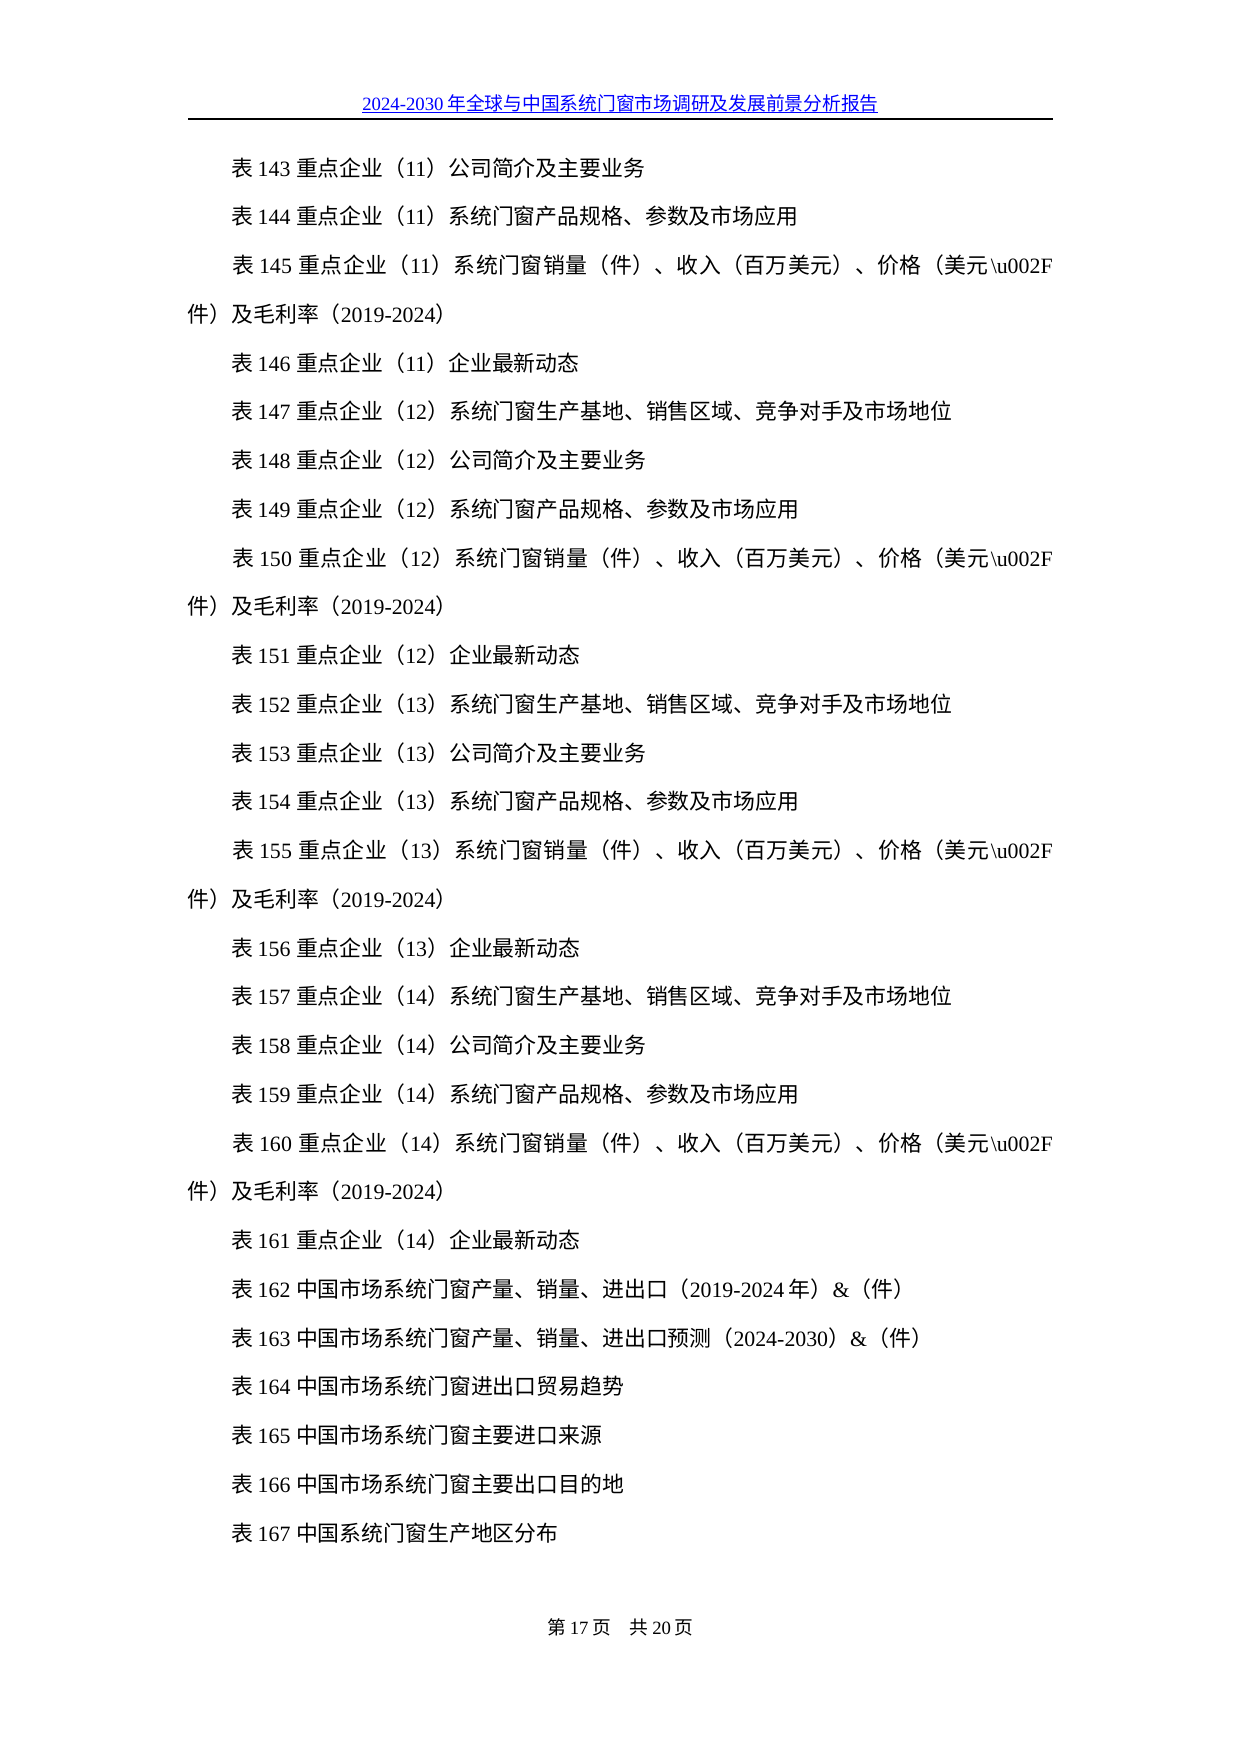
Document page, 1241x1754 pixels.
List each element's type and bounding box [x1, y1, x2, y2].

text [187, 150, 1053, 1548]
